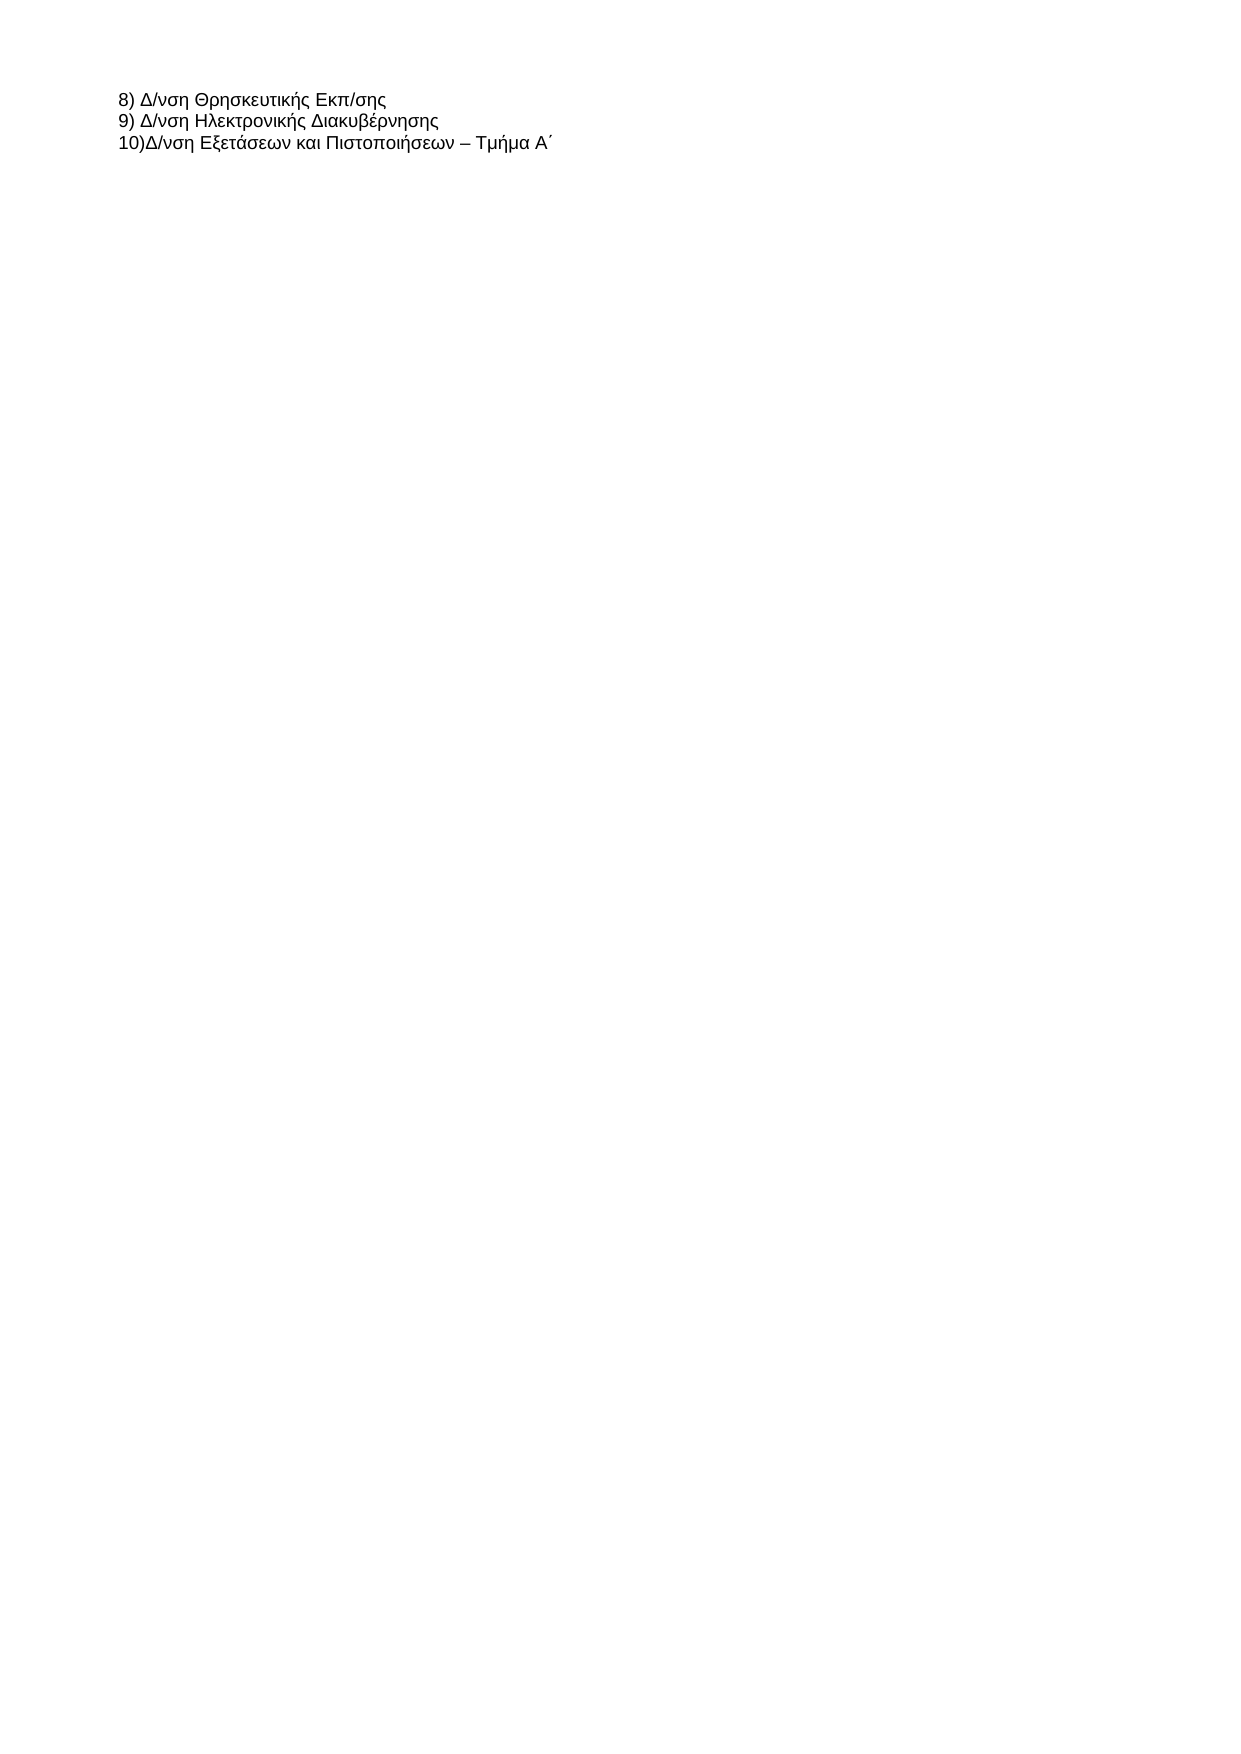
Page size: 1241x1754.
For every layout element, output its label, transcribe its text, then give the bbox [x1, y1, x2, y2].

text 9) Δ/νση Ηλεκτρονικής Διακυβέρνησης [118, 110, 1093, 132]
text 10)Δ/νση Εξετάσεων και Πιστοποιήσεων – Τμήμα Α΄ [118, 132, 1093, 153]
text 8) Δ/νση Θρησκευτικής Εκπ/σης [118, 89, 1093, 110]
